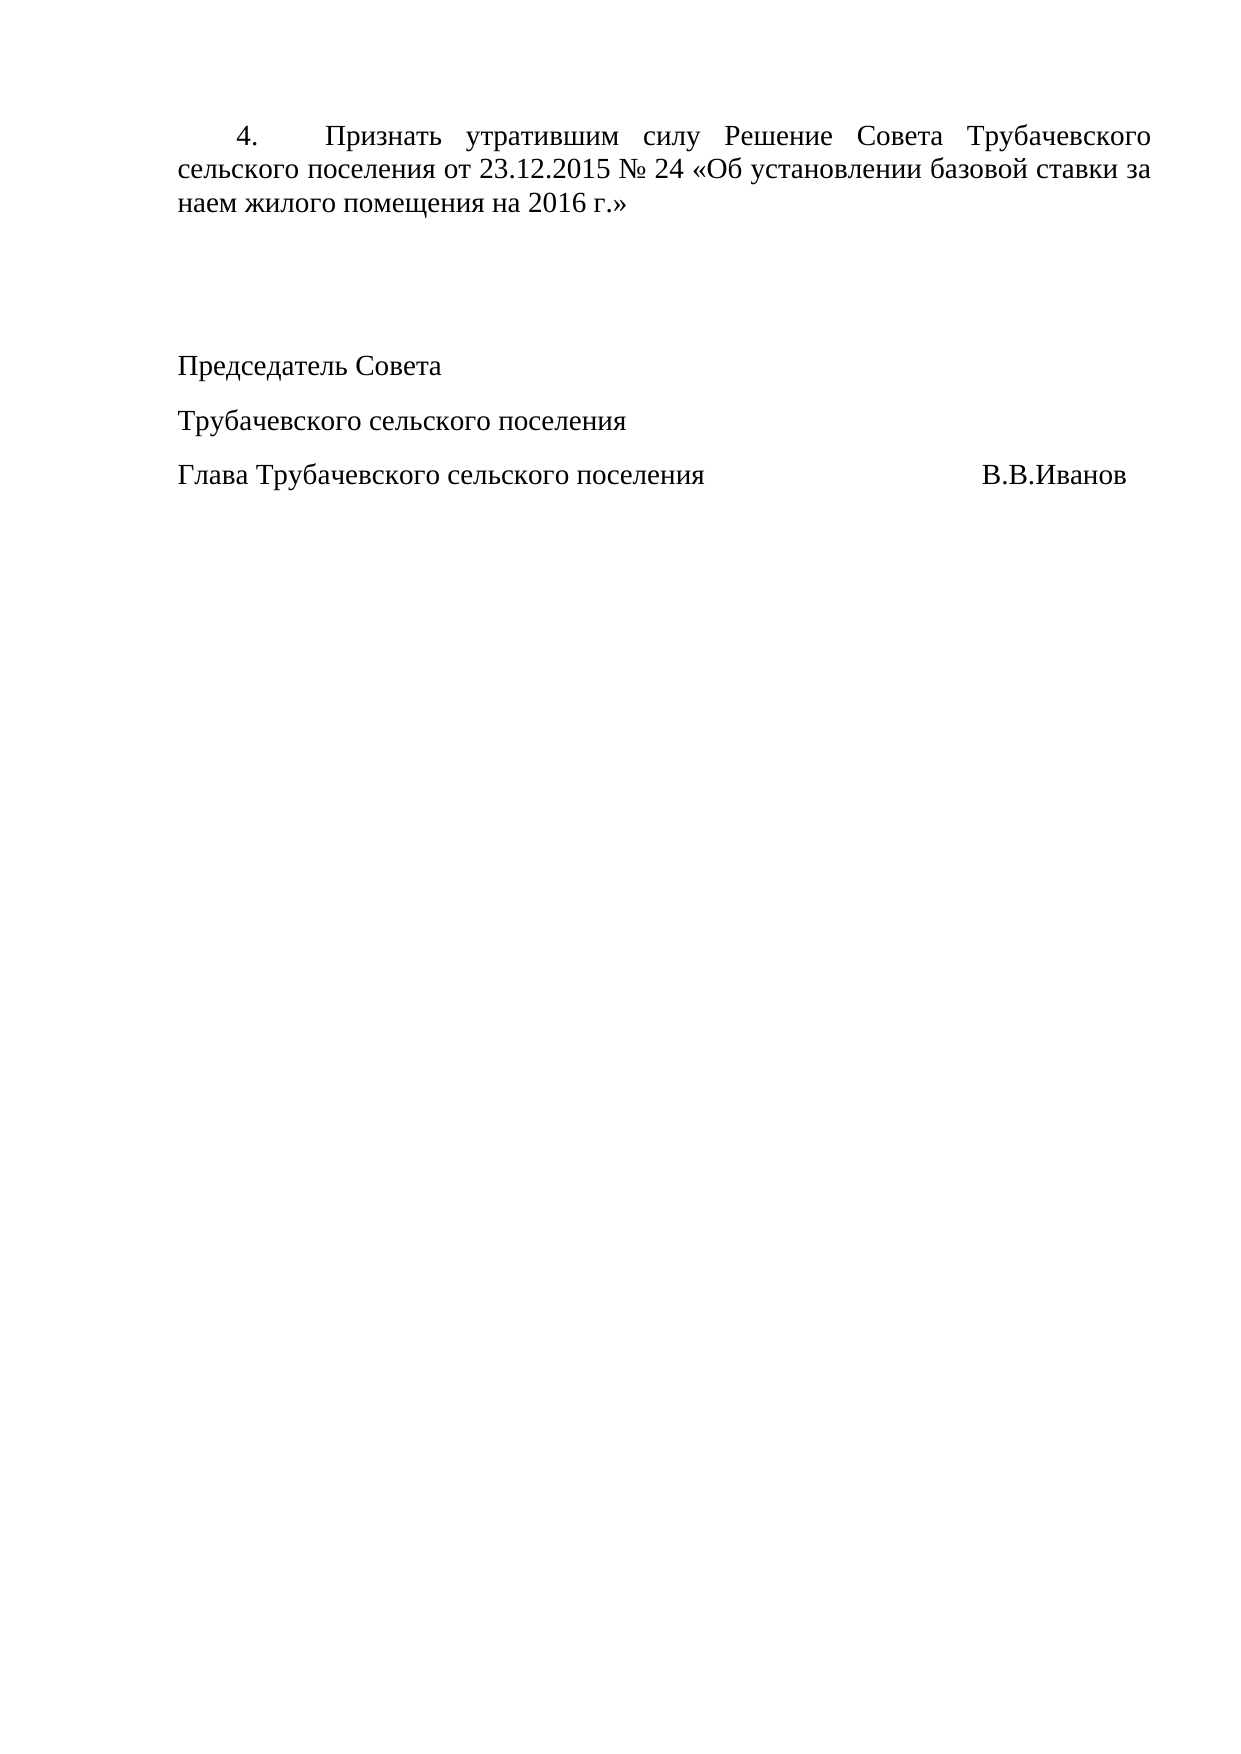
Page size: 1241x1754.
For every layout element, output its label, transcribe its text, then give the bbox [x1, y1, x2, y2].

text Трубачевского сельского поселения [177, 403, 1152, 436]
text Председатель Совета [177, 348, 1152, 382]
list Признать утратившим силу Решение Совета Трубачевского сельского поселения от 23.12.2015 № 24 «Об установлении базовой ставки за наем жилого помещения на 2016 г.» [177, 118, 1152, 219]
text Глава Трубачевского сельского поселения В.В.Иванов [177, 457, 1152, 491]
